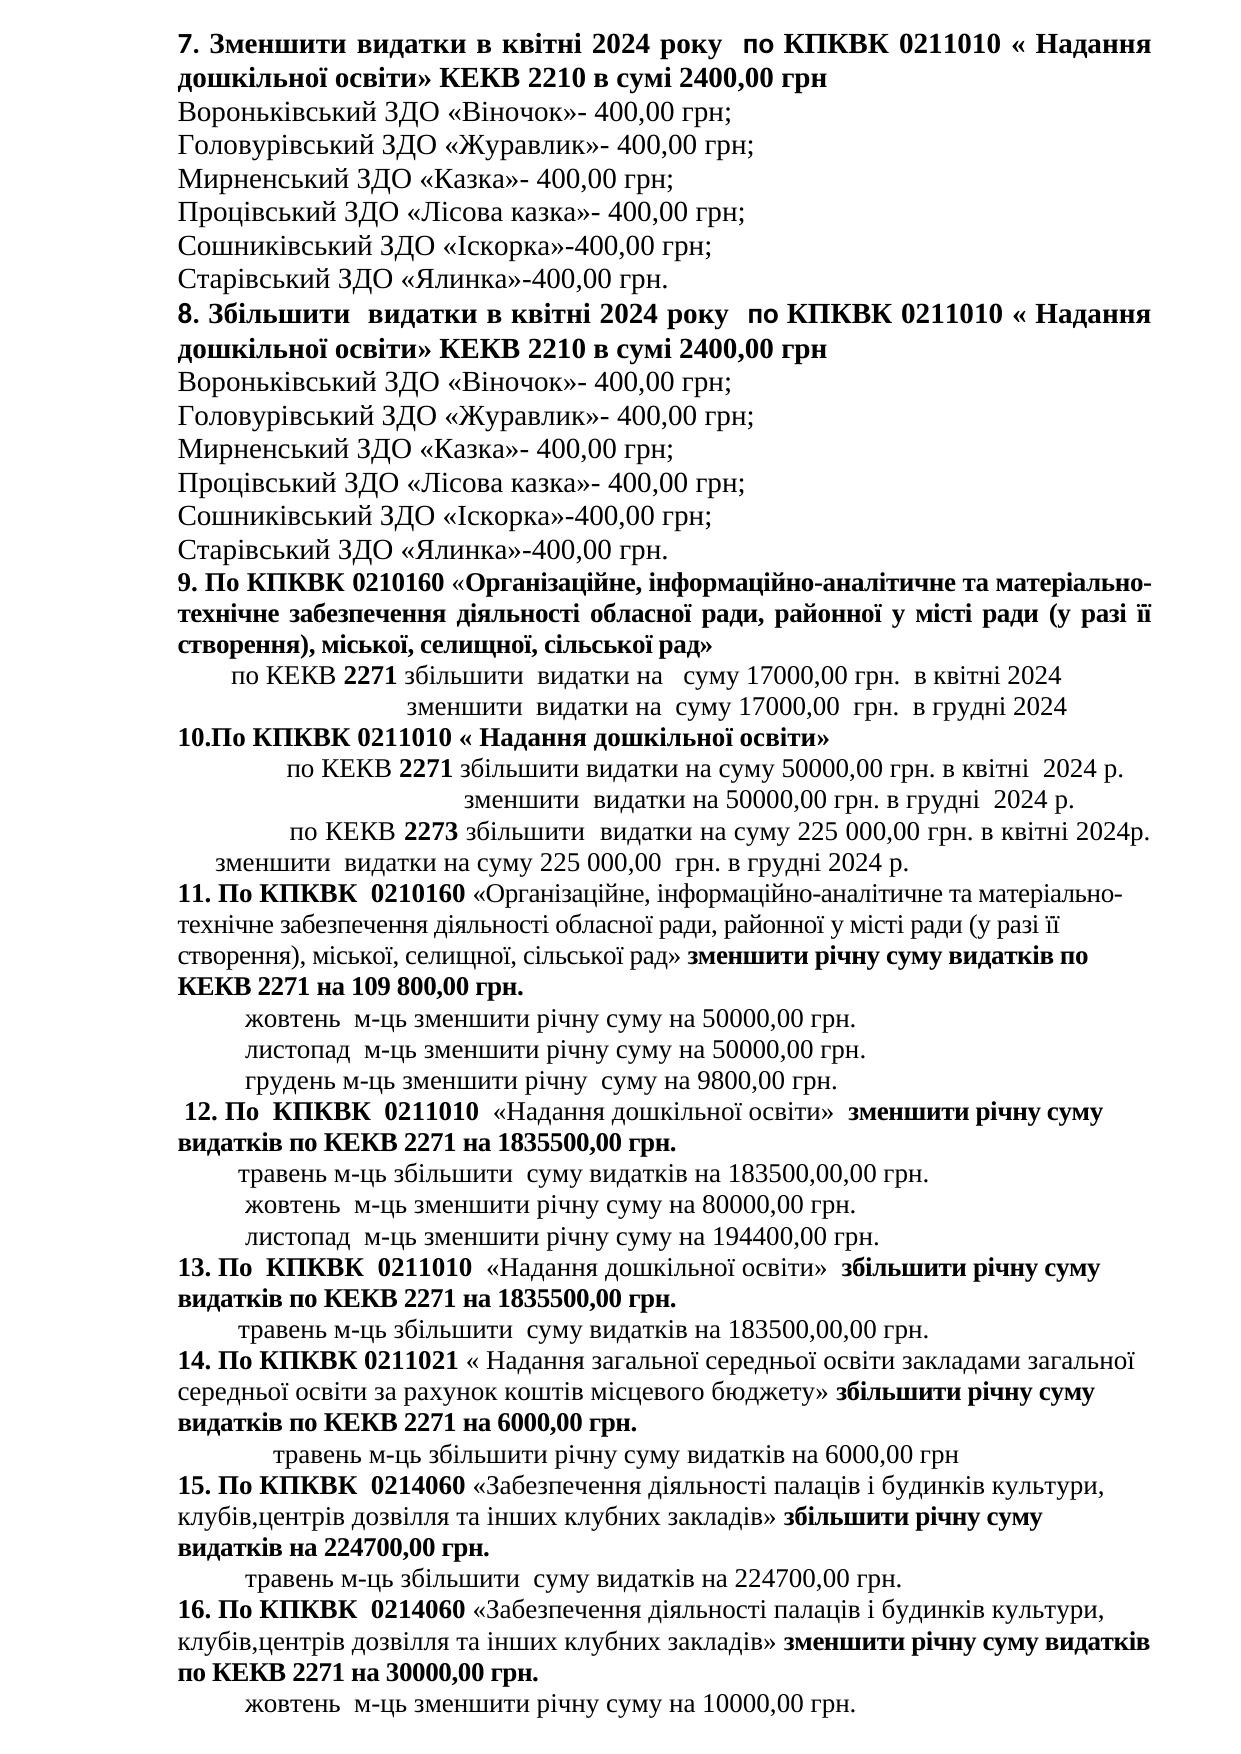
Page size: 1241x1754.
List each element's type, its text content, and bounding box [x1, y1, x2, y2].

text 8. Збільшити видатки в квітні 2024 року по КПКВК 0211010 « Надання дошкільної освіти» КЕКВ 2210 в сумі 2400,00 грн [177, 295, 1152, 364]
text травень м-ць збільшити річну суму видатків на 6000,00 грн [246, 1438, 1152, 1469]
text Процівський ЗДО «Лісова казка»- 400,00 грн; [177, 465, 1152, 498]
text Вороньківський ЗДО «Віночок»- 400,00 грн; [177, 94, 1152, 127]
text Сошниківський ЗДО «Іскорка»-400,00 грн; [177, 498, 1152, 532]
text 16. По КПКВК 0214060 «Забезпечення діяльності палаців і будинків культури, клубів,центрів дозвілля та інших клубних закладів» зменшити річну суму видатків по КЕКВ 2271 на 30000,00 грн. [177, 1593, 1152, 1687]
text Старівський ЗДО «Ялинка»-400,00 грн. [177, 262, 1152, 295]
text 14. По КПКВК 0211021 « Надання загальної середньої освіти закладами загальної середньої освіти за рахунок коштів місцевого бюджету» збільшити річну суму видатків по КЕКВ 2271 на 6000,00 грн. [177, 1344, 1152, 1438]
text зменшити видатки на суму 17000,00 грн. в грудні 2024 [224, 690, 1152, 721]
text жовтень м-ць зменшити річну суму на 50000,00 грн. [177, 1002, 1152, 1033]
text 10.По КПКВК 0211010 « Надання дошкільної освіти» [177, 721, 1152, 752]
text жовтень м-ць зменшити річну суму на 80000,00 грн. [177, 1188, 1152, 1220]
text по КЕКВ 2273 збільшити видатки на суму 225 000,00 грн. в квітні 2024р. зменшити видатки на суму 225 000,00 грн. в грудні 2024 р. [215, 815, 1152, 877]
text листопад м-ць зменшити річну суму на 194400,00 грн. [177, 1220, 1152, 1251]
text Сошниківський ЗДО «Іскорка»-400,00 грн; [177, 228, 1152, 262]
text 9. По КПКВК 0210160 «Організаційне, інформаційно-аналітичне та матеріально-технічне забезпечення діяльності обласної ради, районної у місті ради (у разі її створення), міської, селищної, сільської рад» [177, 566, 1152, 659]
text травень м-ць збільшити суму видатків на 224700,00 грн. [177, 1562, 1152, 1593]
text Процівський ЗДО «Лісова казка»- 400,00 грн; [177, 194, 1152, 228]
text Мирненський ЗДО «Казка»- 400,00 грн; [177, 161, 1152, 194]
text Головурівський ЗДО «Журавлик»- 400,00 грн; [177, 398, 1152, 431]
text Мирненський ЗДО «Казка»- 400,00 грн; [177, 431, 1152, 465]
text Старівський ЗДО «Ялинка»-400,00 грн. [177, 532, 1152, 566]
text 12. По КПКВК 0211010 «Надання дошкільної освіти» зменшити річну суму видатків по КЕКВ 2271 на 1835500,00 грн. [177, 1095, 1152, 1157]
text грудень м-ць зменшити річну суму на 9800,00 грн. [177, 1064, 1152, 1095]
text жовтень м-ць зменшити річну суму на 10000,00 грн. [177, 1687, 1152, 1718]
text 11. По КПКВК 0210160 «Організаційне, інформаційно-аналітичне та матеріально-технічне забезпечення діяльності обласної ради, районної у місті ради (у разі її створення), міської, селищної, сільської рад» зменшити річну суму видатків по КЕКВ 2271 на 109 800,00 грн. [177, 877, 1152, 1002]
text по КЕКВ 2271 збільшити видатки на суму 50000,00 грн. в квітні 2024 р. [246, 752, 1152, 784]
text Головурівський ЗДО «Журавлик»- 400,00 грн; [177, 127, 1152, 161]
text по КЕКВ 2271 збільшити видатки на суму 17000,00 грн. в квітні 2024 [224, 659, 1152, 690]
text 15. По КПКВК 0214060 «Забезпечення діяльності палаців і будинків культури, клубів,центрів дозвілля та інших клубних закладів» збільшити річну суму видатків на 224700,00 грн. [177, 1469, 1152, 1562]
text 7. Зменшити видатки в квітні 2024 року по КПКВК 0211010 « Надання дошкільної освіти» КЕКВ 2210 в сумі 2400,00 грн [177, 25, 1152, 94]
text травень м-ць збільшити суму видатків на 183500,00,00 грн. [177, 1157, 1152, 1188]
text 13. По КПКВК 0211010 «Надання дошкільної освіти» збільшити річну суму видатків по КЕКВ 2271 на 1835500,00 грн. [177, 1251, 1152, 1313]
text листопад м-ць зменшити річну суму на 50000,00 грн. [177, 1033, 1152, 1064]
text зменшити видатки на 50000,00 грн. в грудні 2024 р. [207, 784, 1152, 815]
text травень м-ць збільшити суму видатків на 183500,00,00 грн. [177, 1313, 1152, 1344]
text Вороньківський ЗДО «Віночок»- 400,00 грн; [177, 364, 1152, 398]
